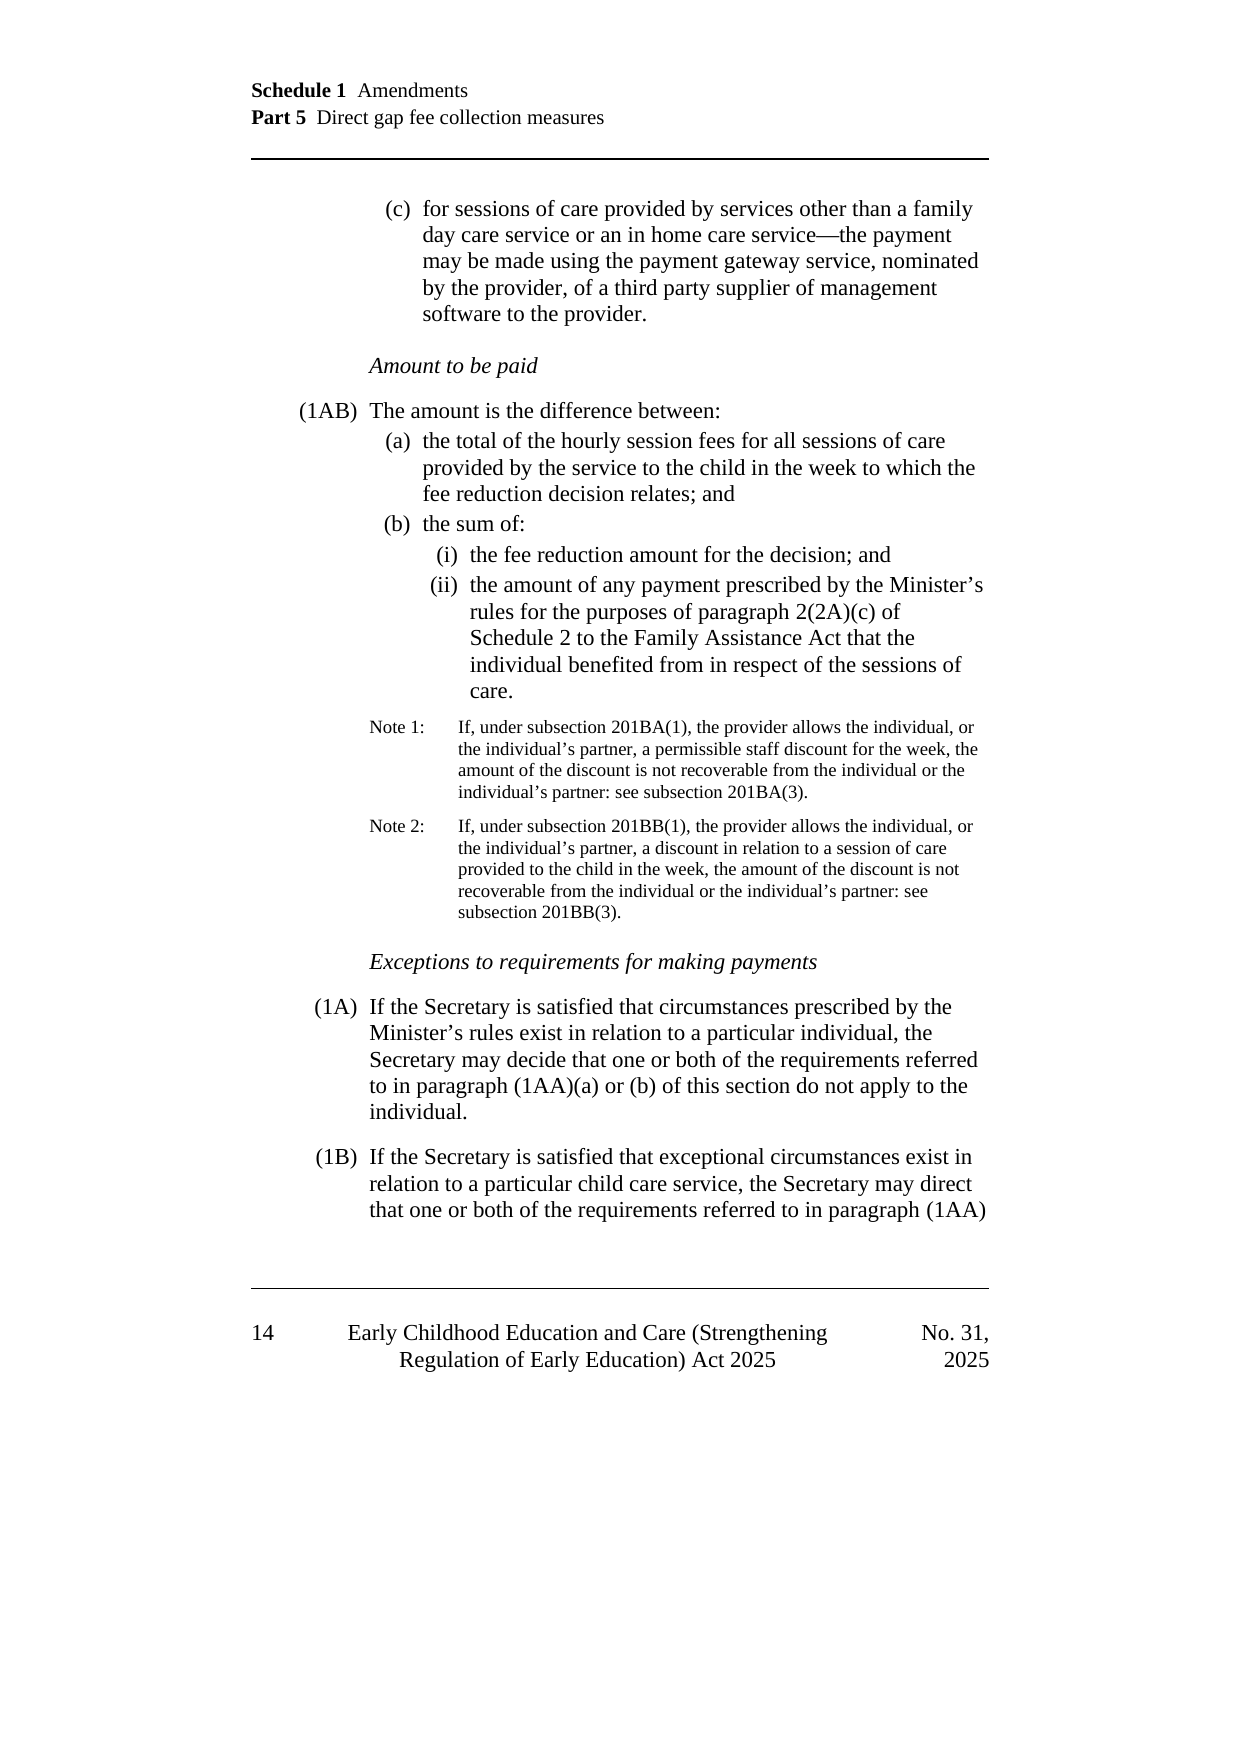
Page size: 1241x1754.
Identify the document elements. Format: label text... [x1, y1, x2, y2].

text (b) the sum of: [251, 511, 989, 537]
text Note 2: If, under subsection 201BB(1), the provider allows the individual, or the individual’s partner, a discount in relation to a session of care provided to the child in the week, the amount of the discount is not recoverable from the individual or the individual’s partner: see subsection 201BB(3). [369, 815, 989, 923]
text Note 1: If, under subsection 201BA(1), the provider allows the individual, or the individual’s partner, a permissible staff discount for the week, the amount of the discount is not recoverable from the individual or the individual’s partner: see subsection 201BA(3). [369, 716, 989, 802]
text Amount to be paid [369, 352, 989, 378]
text (ii) the amount of any payment prescribed by the Minister’s rules for the purposes of paragraph 2(2A)(c) of Schedule 2 to the Family Assistance Act that the individual benefited from in respect of the sessions of care. [251, 572, 989, 703]
text (1AB) The amount is the difference between: [251, 397, 989, 423]
text (1B) If the Secretary is satisfied that exceptional circumstances exist in relation to a particular child care service, the Secretary may direct that one or both of the requirements referred to in paragraph (1AA)(a) or (b) of this section do not apply to the making of a payment of all, or a part, of an amount to the provider of the service. [251, 1143, 989, 1222]
text (i) the fee reduction amount for the decision; and [251, 541, 989, 567]
text (a) the total of the hourly session fees for all sessions of care provided by the service to the child in the week to which the fee reduction decision relates; and [251, 427, 989, 506]
text Exceptions to requirements for making payments [369, 948, 989, 974]
text (1A) If the Secretary is satisfied that circumstances prescribed by the Minister’s rules exist in relation to a particular individual, the Secretary may decide that one or both of the requirements referred to in paragraph (1AA)(a) or (b) of this section do not apply to the individual. [251, 993, 989, 1125]
text (c) for sessions of care provided by services other than a family day care service or an in home care service—the payment may be made using the payment gateway service, nominated by the provider, of a third party supplier of management software to the provider. [251, 195, 989, 327]
